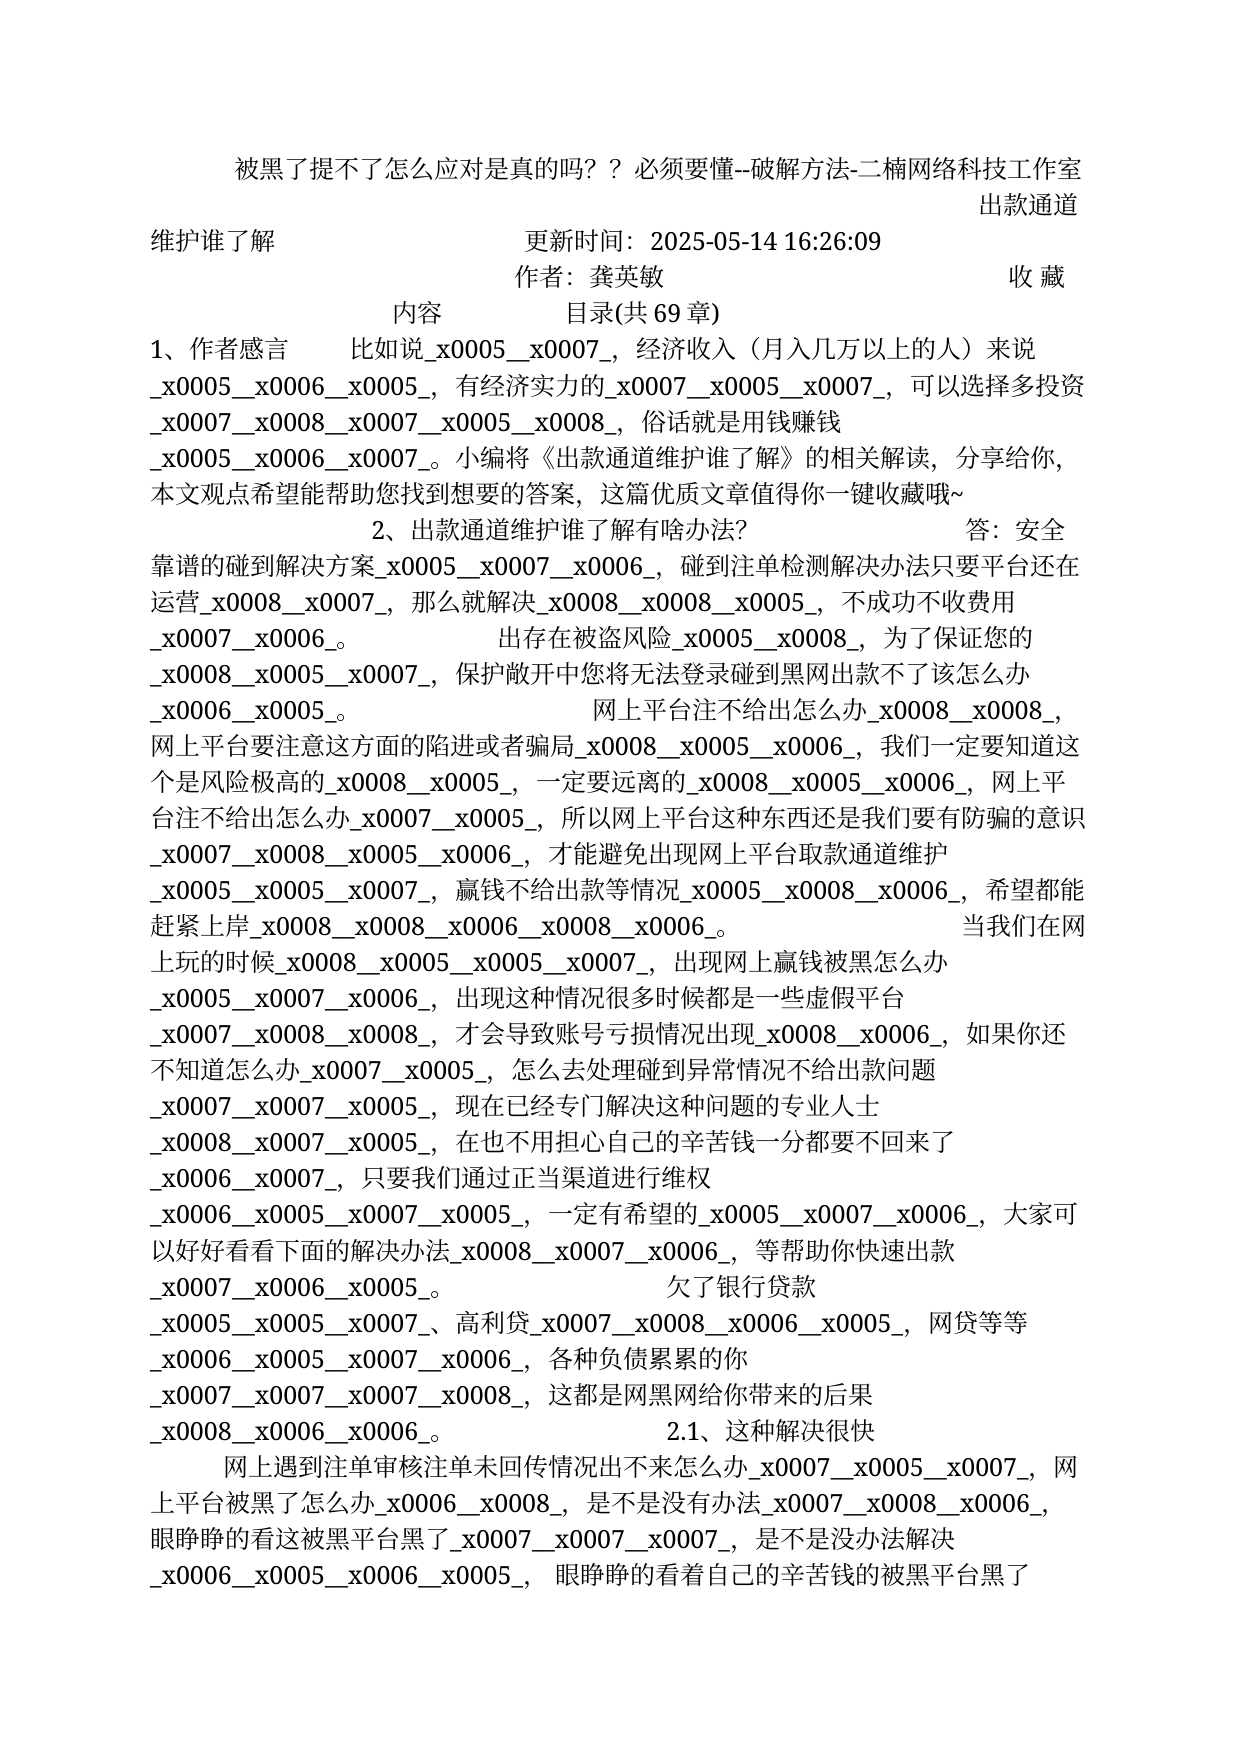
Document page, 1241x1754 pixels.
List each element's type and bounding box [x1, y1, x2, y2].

text [150, 150, 1090, 1592]
